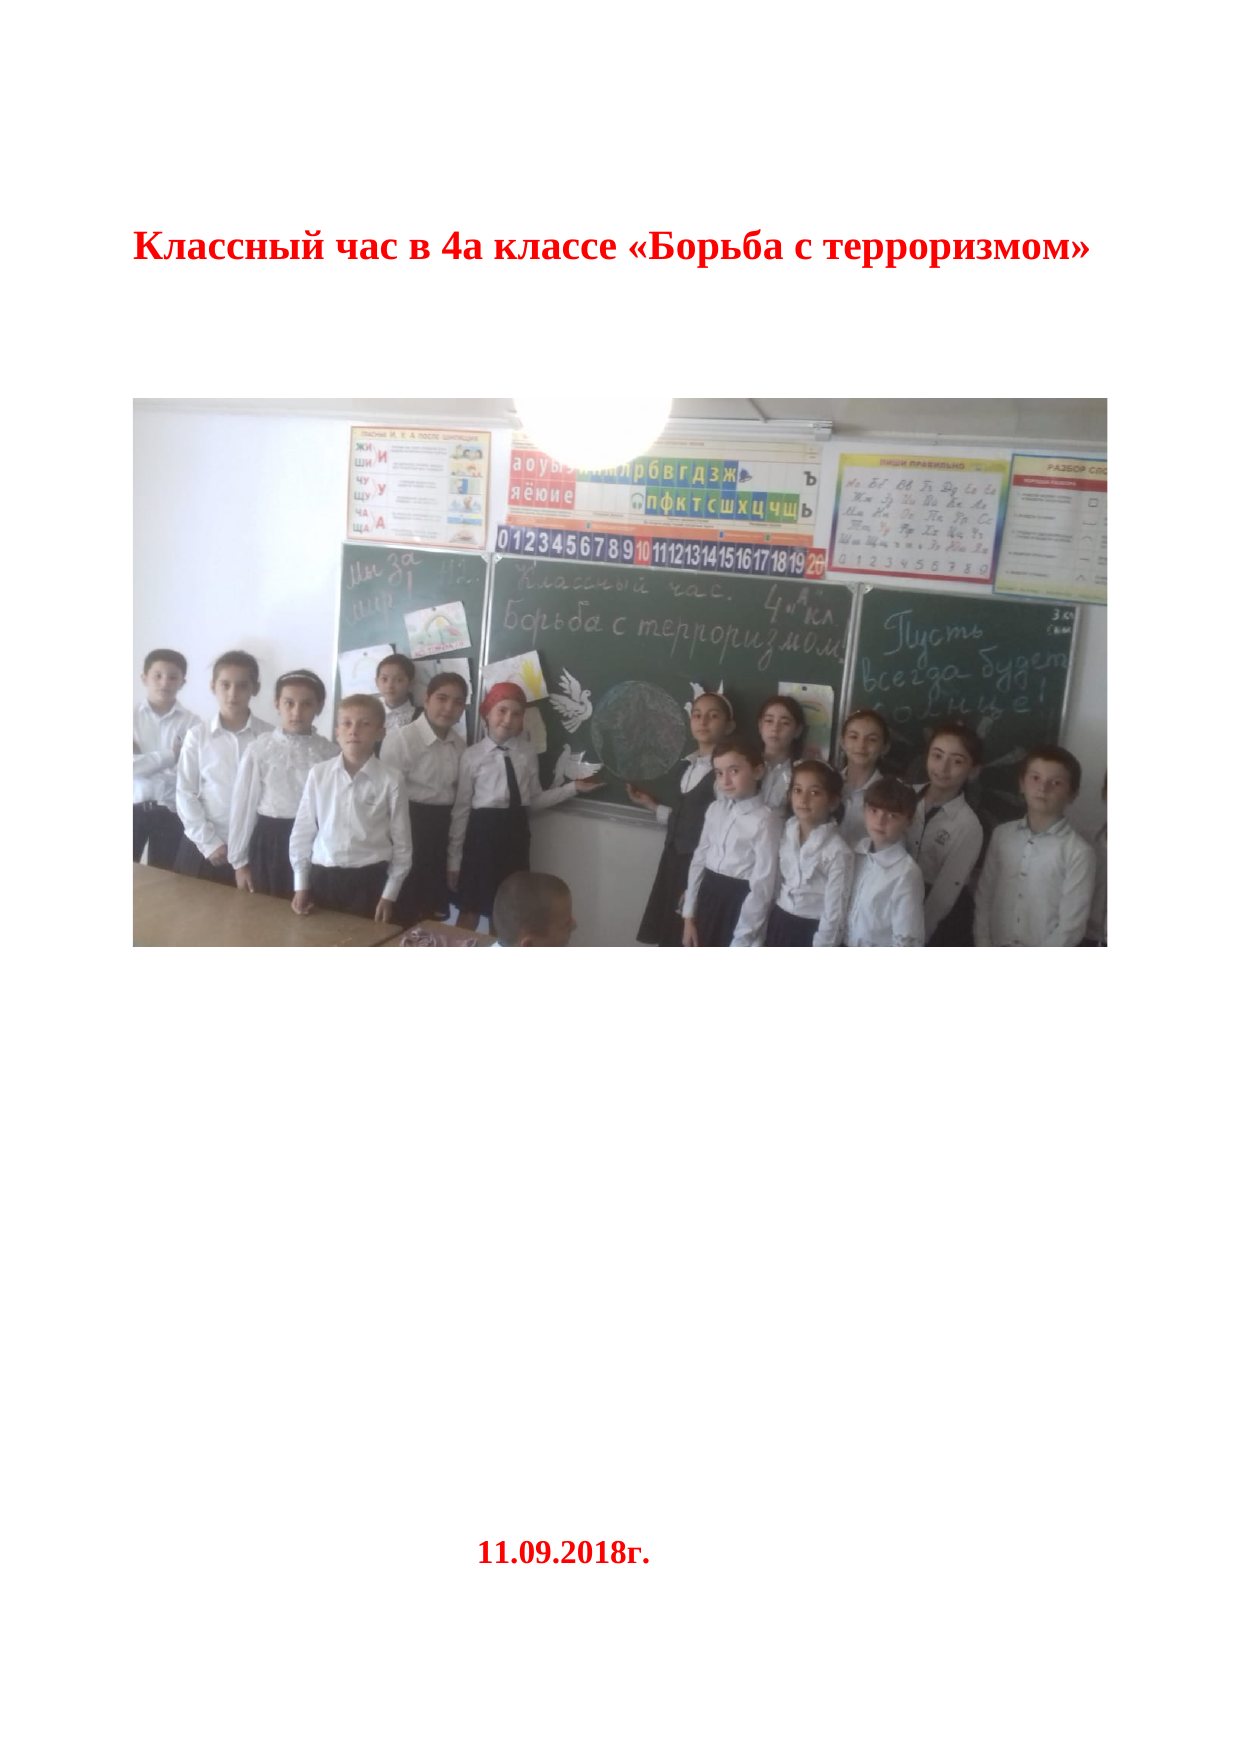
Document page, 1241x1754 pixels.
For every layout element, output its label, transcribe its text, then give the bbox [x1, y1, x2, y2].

text Классный час в 4а классе «Борьба с терроризмом» [133, 220, 1152, 268]
picture [132, 398, 1108, 947]
text 11.09.2018г. [133, 1532, 1152, 1571]
